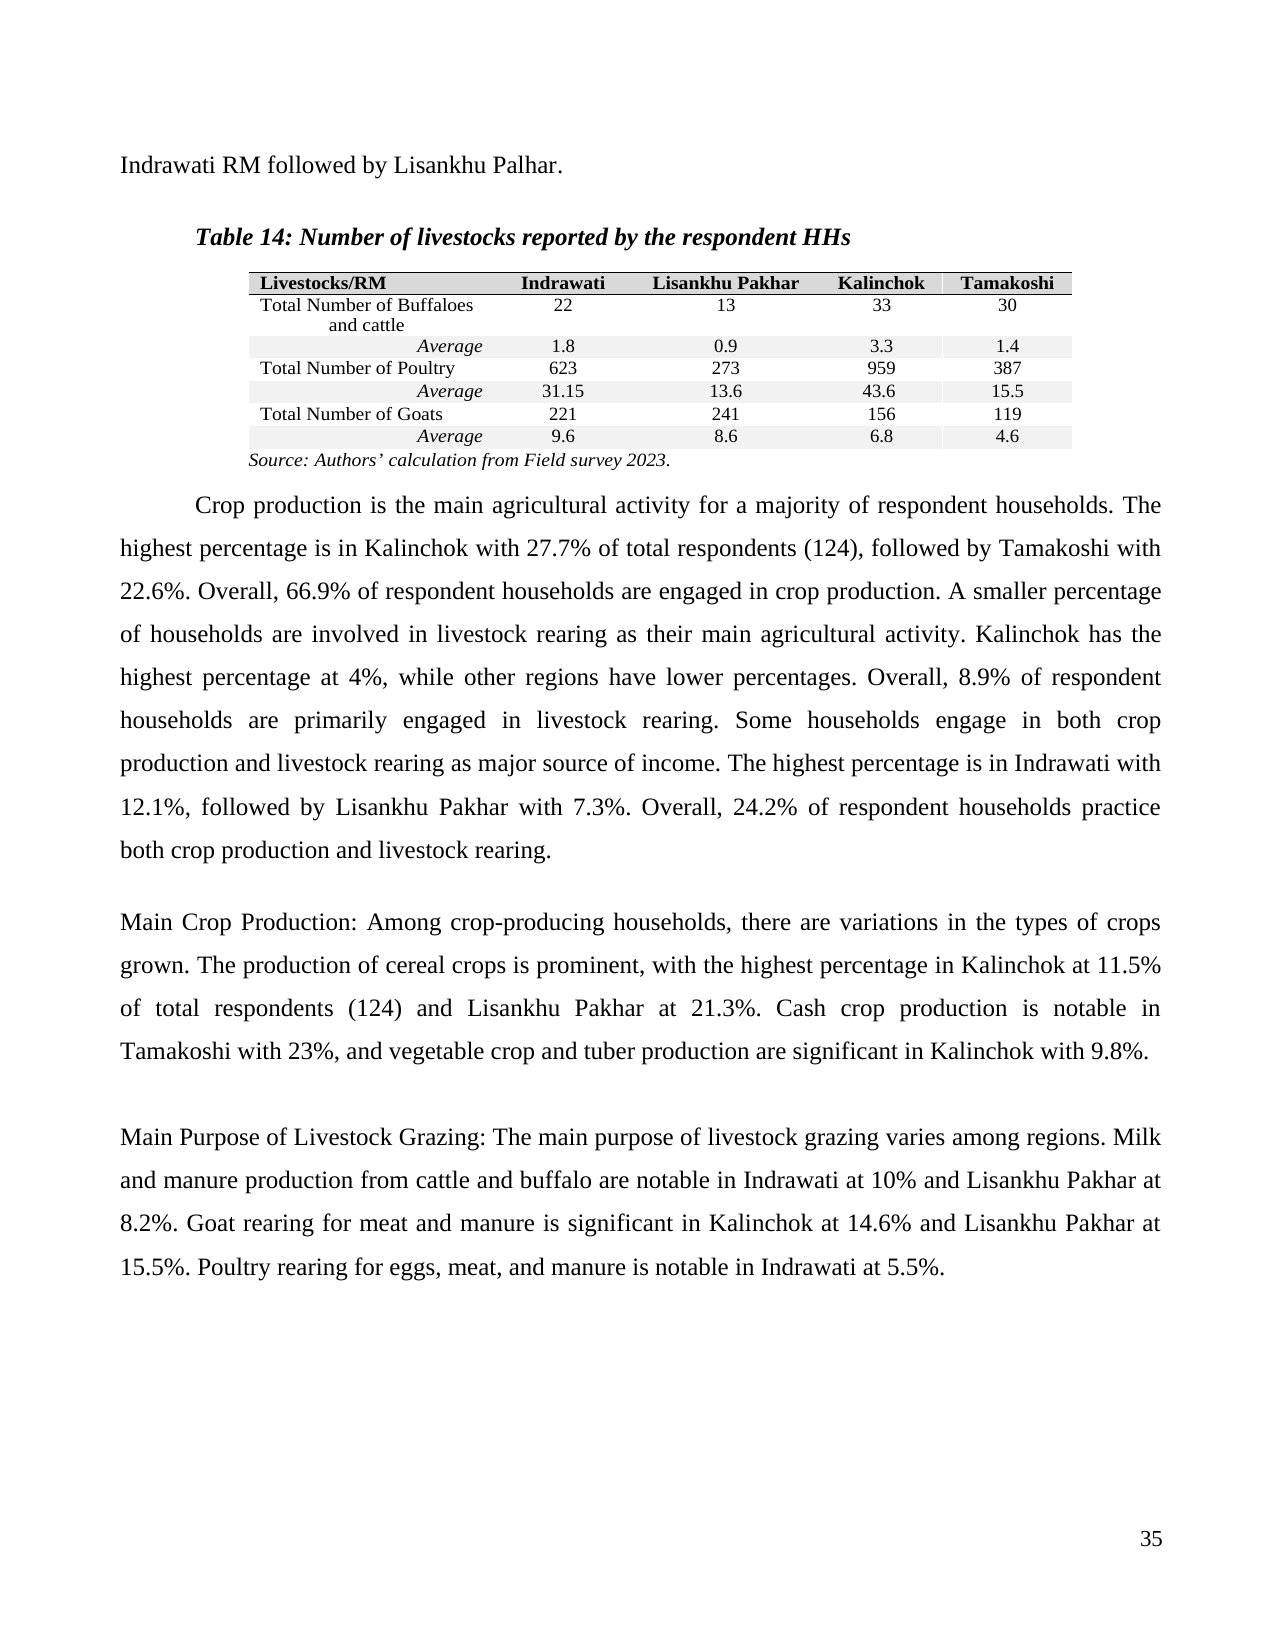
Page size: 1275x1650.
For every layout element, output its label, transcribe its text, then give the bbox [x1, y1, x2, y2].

table_cell 43.6 [820, 381, 942, 403]
text Table 14: Number of livestocks reported by the respondent HHs [120, 222, 1162, 251]
table_header Kalinchok [820, 273, 942, 294]
table_cell Average [249, 381, 495, 403]
text Source: Authors’ calculation from Field survey 2023. [248, 449, 1162, 470]
table_cell 9.6 [495, 426, 631, 449]
table_header Livestocks/RM [249, 273, 495, 294]
table_header Indrawati [495, 273, 631, 294]
table_cell 3.3 [820, 336, 942, 358]
table_cell 33 [820, 295, 942, 336]
table_cell 0.9 [631, 336, 820, 358]
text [120, 150, 1162, 179]
table_cell 31.15 [495, 381, 631, 403]
table_cell Average [249, 336, 495, 358]
table_cell Total Number of Buffaloes and cattle [249, 295, 495, 336]
table_cell 241 [631, 404, 820, 426]
table_cell 156 [820, 404, 942, 426]
table_cell Average [249, 426, 495, 449]
table_cell 1.4 [943, 336, 1072, 358]
text Crop production is the main agricultural activity for a majority of respondent households. The highest percentage is in Kalinchok with 27.7% of total respondents (124), followed by Tamakoshi with 22.6%. Overall, 66.9% of respondent households are engaged in crop production. A smaller percentage of households are involved in livestock rearing as their main agricultural activity. Kalinchok has the highest percentage at 4%, while other regions have lower percentages. Overall, 8.9% of respondent households are primarily engaged in livestock rearing. Some households engage in both crop production and livestock rearing as major source of income. The highest percentage is in Indrawati with 12.1%, followed by Lisankhu Pakhar with 7.3%. Overall, 24.2% of respondent households practice both crop production and livestock rearing. [120, 490, 1162, 863]
table_cell 22 [495, 295, 631, 336]
text Main Purpose of Livestock Grazing: The main purpose of livestock grazing varies among regions. Milk and manure production from cattle and buffalo are notable in Indrawati at 10% and Lisankhu Pakhar at 8.2%. Goat rearing for meat and manure is significant in Kalinchok at 14.6% and Lisankhu Pakhar at 15.5%. Poultry rearing for eggs, meat, and manure is notable in Indrawati at 5.5%. [120, 1122, 1162, 1280]
table_cell 6.8 [820, 426, 942, 449]
table_cell 623 [495, 358, 631, 381]
table_cell 1.8 [495, 336, 631, 358]
table_cell 959 [820, 358, 942, 381]
text Main Crop Production: Among crop-producing households, there are variations in the types of crops grown. The production of cereal crops is prominent, with the highest percentage in Kalinchok at 11.5% of total respondents (124) and Lisankhu Pakhar at 21.3%. Cash crop production is notable in Tamakoshi with 23%, and vegetable crop and tuber production are significant in Kalinchok with 9.8%. [120, 907, 1162, 1065]
table_cell 119 [943, 404, 1072, 426]
table_cell 15.5 [943, 381, 1072, 403]
table_cell 13 [631, 295, 820, 336]
table_cell Total Number of Goats [249, 404, 495, 426]
table_cell 387 [943, 358, 1072, 381]
table_cell 30 [943, 295, 1072, 336]
table_cell 4.6 [943, 426, 1072, 449]
table_cell Total Number of Poultry [249, 358, 495, 381]
table_header Tamakoshi [943, 273, 1072, 294]
table_cell 221 [495, 404, 631, 426]
table_cell 273 [631, 358, 820, 381]
table_cell 13.6 [631, 381, 820, 403]
table_header Lisankhu Pakhar [631, 273, 820, 294]
table_cell 8.6 [631, 426, 820, 449]
